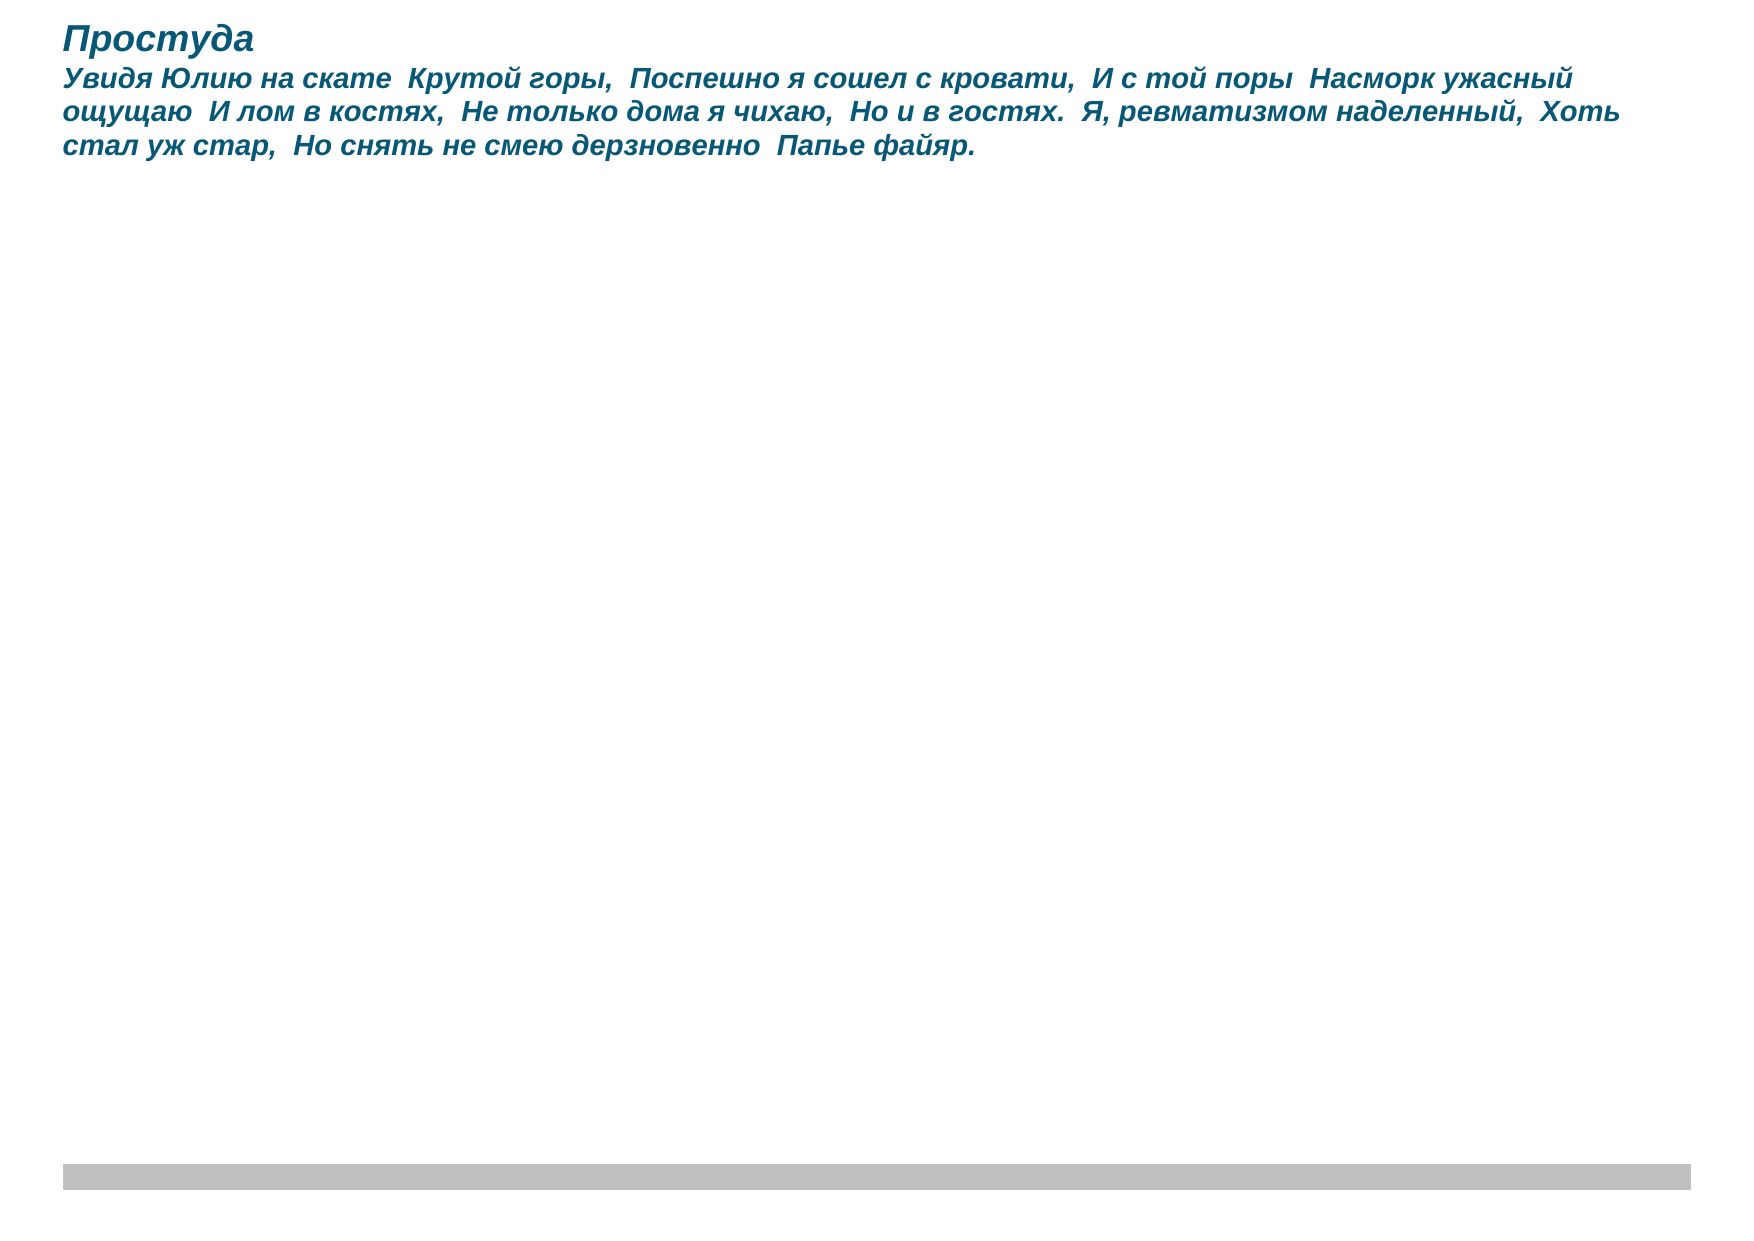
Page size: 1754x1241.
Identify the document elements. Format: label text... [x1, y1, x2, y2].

text Увидя Юлию на скате [62, 61, 1691, 161]
subtitle Простуда [62, 17, 1691, 60]
